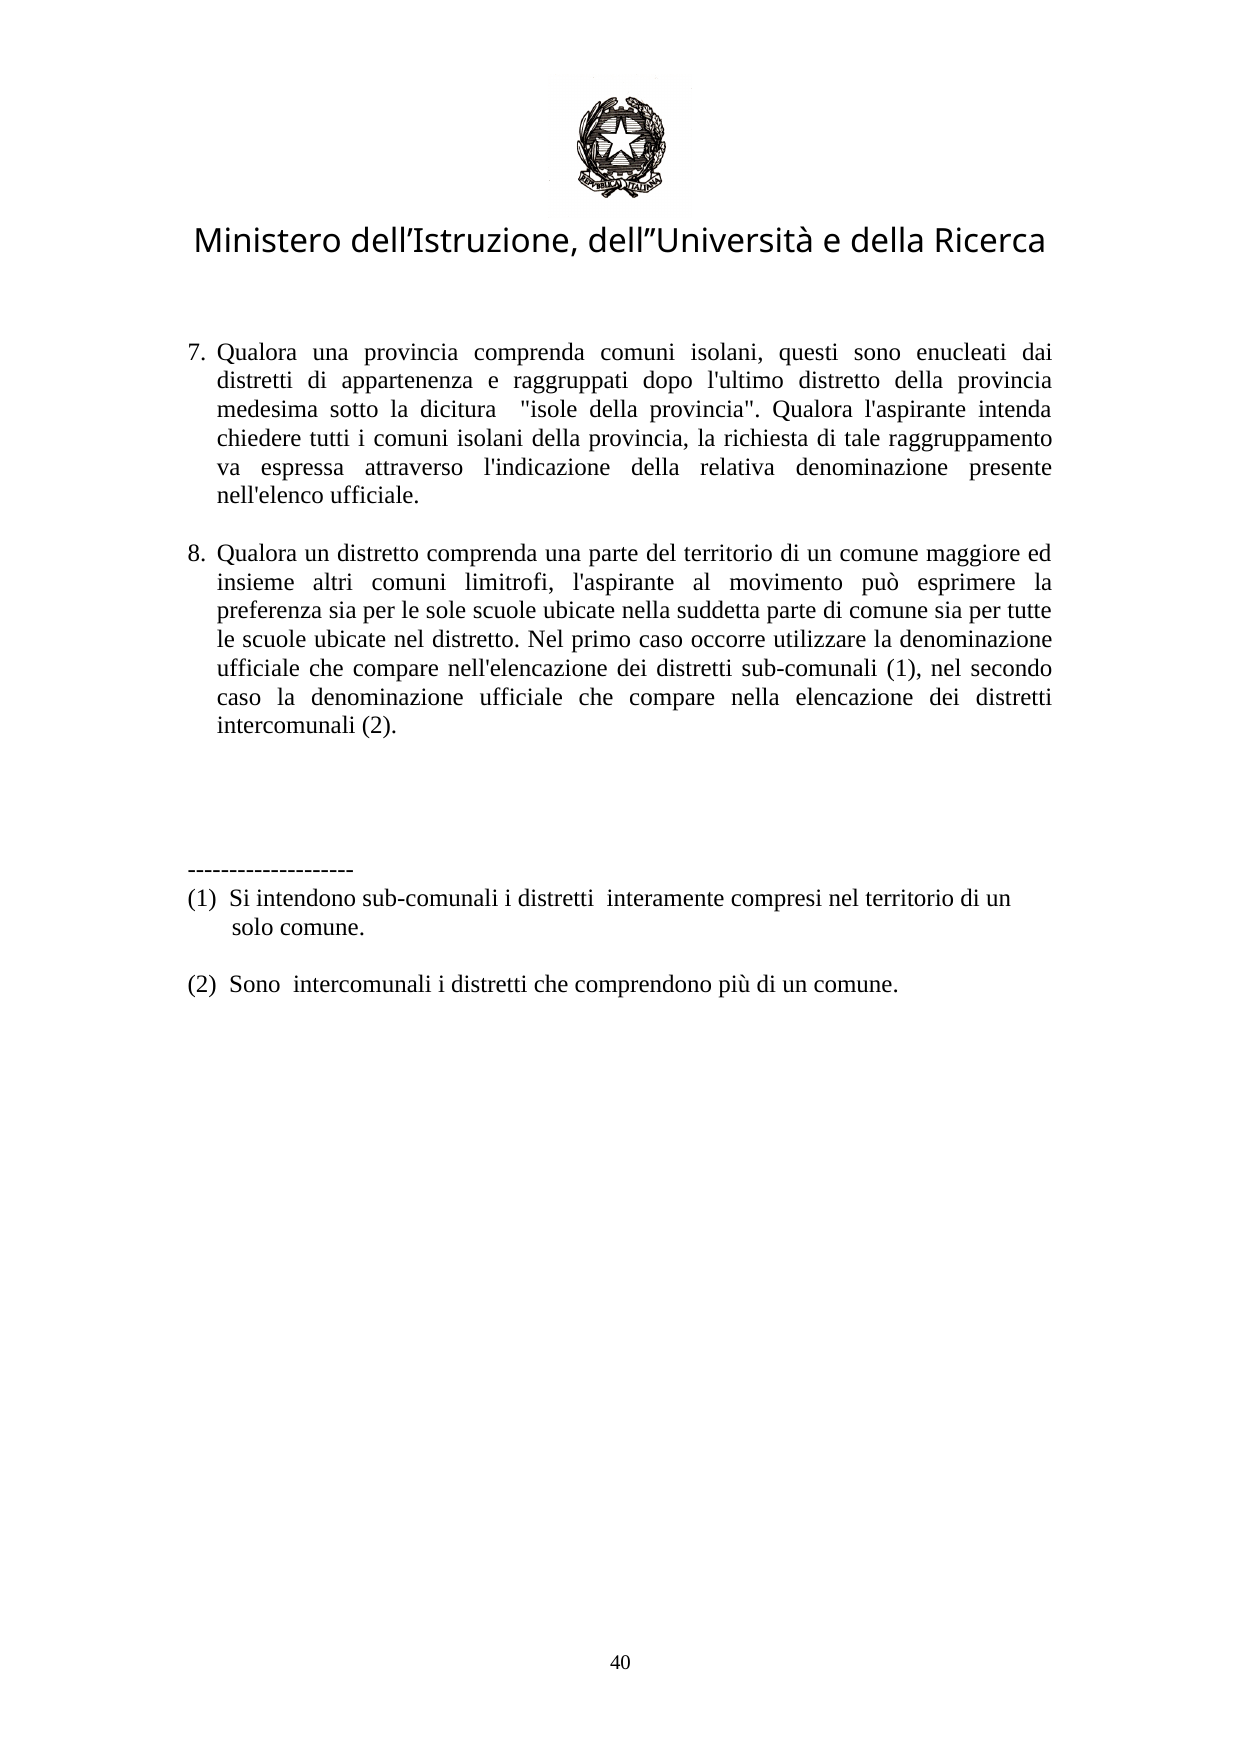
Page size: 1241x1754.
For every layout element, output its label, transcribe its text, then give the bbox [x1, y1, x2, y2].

text (1) Si intendono sub-comunali i distretti interamente compresi nel territorio di un solo comune. [187, 883, 1053, 941]
list Qualora una provincia comprenda comuni isolani, questi sono enucleati dai distretti di appartenenza e raggruppati dopo l'ultimo distretto della provincia medesima sotto la dicitura "isole della provincia". Qualora l'aspirante intenda chiedere tutti i comuni isolani della provincia, la richiesta di tale raggruppamento va espressa attraverso l'indicazione della relativa denominazione presente nell'elenco ufficiale. [187, 337, 1053, 509]
text -------------------- [187, 854, 1053, 883]
text (2) Sono intercomunali i distretti che comprendono più di un comune. [187, 969, 1053, 998]
list Qualora un distretto comprenda una parte del territorio di un comune maggiore ed insieme altri comuni limitrofi, l'aspirante al movimento può esprimere la preferenza sia per le sole scuole ubicate nella suddetta parte di comune sia per tutte le scuole ubicate nel distretto. Nel primo caso occorre utilizzare la denominazione ufficiale che compare nell'elencazione dei distretti sub-comunali (1), nel secondo caso la denominazione ufficiale che compare nella elencazione dei distretti intercomunali (2). [187, 538, 1053, 739]
picture [548, 74, 692, 218]
